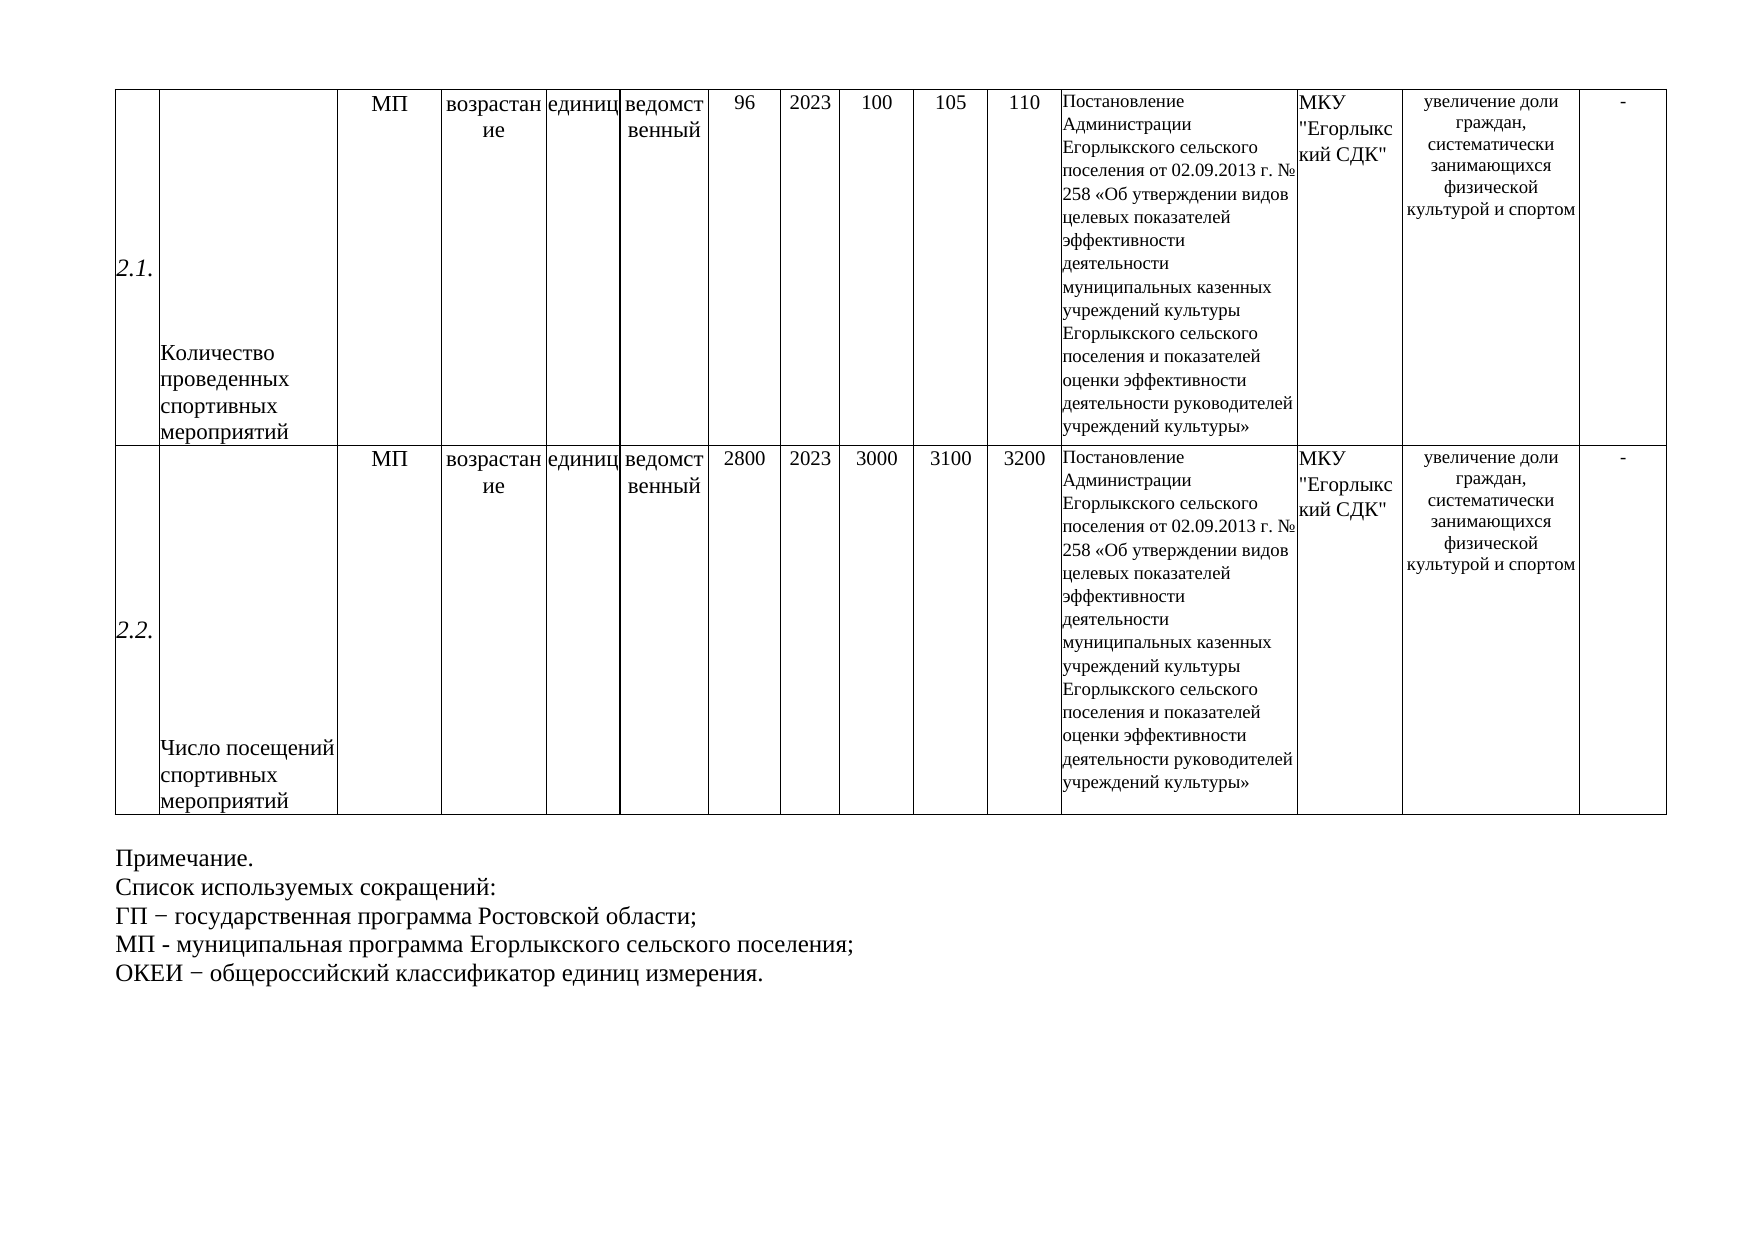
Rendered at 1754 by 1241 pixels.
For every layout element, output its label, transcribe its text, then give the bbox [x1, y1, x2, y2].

table_cell МКУ "Егорлыкский СДК" [1298, 446, 1402, 813]
table_cell ведомственный [621, 90, 708, 444]
table_cell увеличение доли граждан, систематически занимающихся физической культурой и спортом [1403, 90, 1579, 444]
text ОКЕИ − общероссийский классификатор единиц измерения. [115, 958, 1684, 987]
table_cell возрастание [442, 90, 546, 444]
table_cell МП [338, 446, 441, 813]
table_cell 2.1. [116, 90, 159, 444]
table_cell 2.2. [116, 446, 159, 813]
table_cell 2023 [781, 90, 839, 444]
table_cell 3100 [914, 446, 987, 813]
table_cell единиц [547, 90, 619, 444]
table_cell - [1580, 446, 1666, 813]
table_cell увеличение доли граждан, систематически занимающихся физической культурой и спортом [1403, 446, 1579, 813]
table_cell МП [338, 90, 441, 444]
table_cell - [1580, 90, 1666, 444]
table_cell 3000 [840, 446, 913, 813]
table_cell Количество проведенных спортивных мероприятий [160, 90, 337, 444]
table_cell Число посещений спортивных мероприятий [160, 446, 337, 813]
table_cell возрастание [442, 446, 546, 813]
table_cell Постановление Администрации Егорлыкского сельского поселения от 02.09.2013 г. № 258 «Об утверждении видов целевых показателей эффективности деятельности муниципальных казенных учреждений культуры Егорлыкского сельского поселения и показателей оценки эффективности деятельности руководителей учреждений культуры» [1062, 90, 1297, 444]
table_cell 3200 [988, 446, 1061, 813]
table_cell единиц [547, 446, 619, 813]
table_cell 110 [988, 90, 1061, 444]
table_cell 96 [709, 90, 780, 444]
table_cell МКУ "Егорлыкский СДК" [1298, 90, 1402, 444]
text Список используемых сокращений: [115, 872, 1684, 901]
table_cell 105 [914, 90, 987, 444]
table_cell 100 [840, 90, 913, 444]
table_cell 2800 [709, 446, 780, 813]
table_cell ведомственный [621, 446, 708, 813]
text Примечание. [115, 843, 1684, 872]
table_cell 2023 [781, 446, 839, 813]
table_cell Постановление Администрации Егорлыкского сельского поселения от 02.09.2013 г. № 258 «Об утверждении видов целевых показателей эффективности деятельности муниципальных казенных учреждений культуры Егорлыкского сельского поселения и показателей оценки эффективности деятельности руководителей учреждений культуры» [1062, 446, 1297, 813]
text МП - муниципальная программа Егорлыкского сельского поселения; [115, 929, 1684, 958]
text ГП − государственная программа Ростовской области; [115, 901, 1684, 929]
